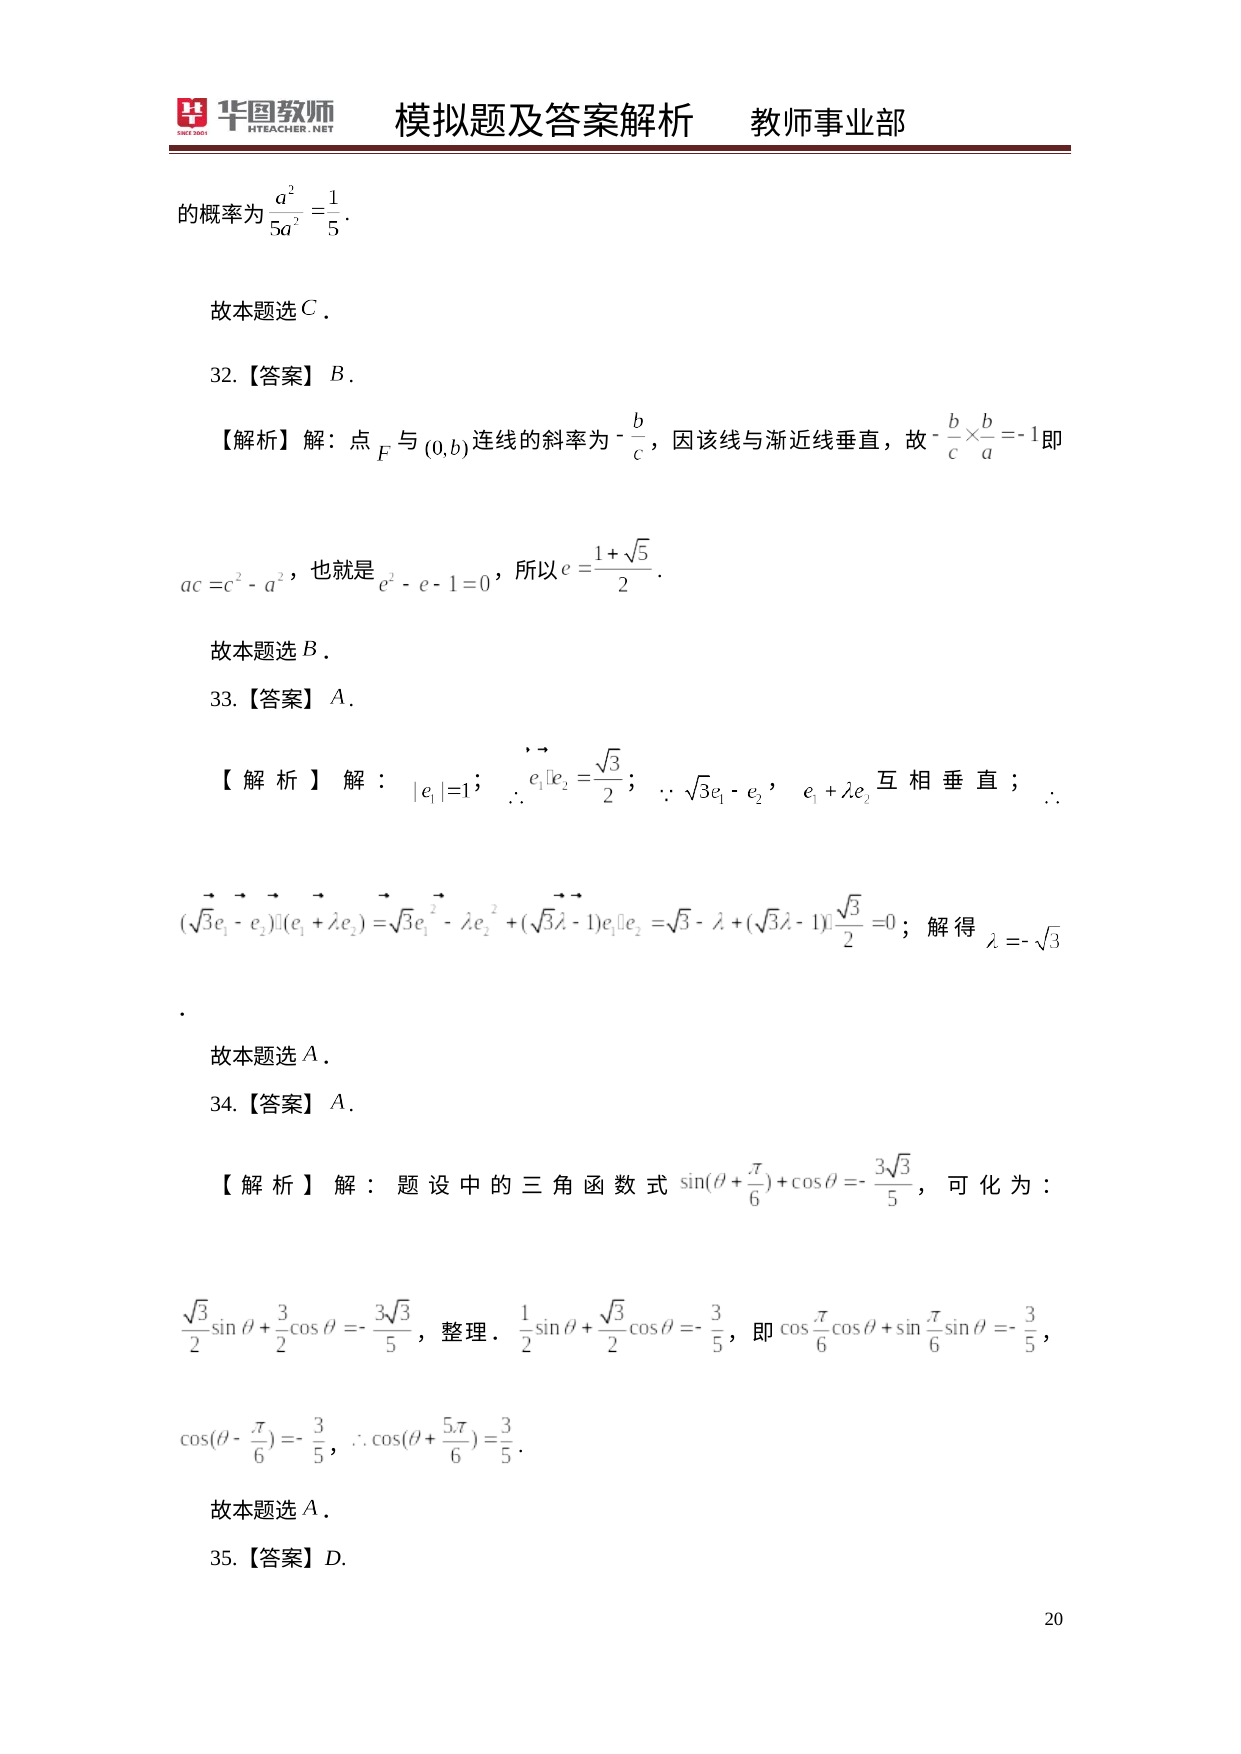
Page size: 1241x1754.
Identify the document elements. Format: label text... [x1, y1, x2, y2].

text 32.【答案】. [177, 358, 1063, 391]
text 故本题选． [177, 634, 1063, 666]
text 【解析】解：；；，互相垂直；；解得． [177, 730, 1063, 1023]
text 故本题选． [177, 277, 1063, 342]
text 故本题选． [177, 1492, 1063, 1525]
text 34.【答案】. [177, 1087, 1063, 1119]
text 【解析】解：点与连线的斜率为，因该线与渐近线垂直，故即，也就是，所以. [177, 407, 1063, 618]
text 【解析】解：题设中的三角函数式，可化为：，整理．，即，，. [177, 1135, 1063, 1477]
picture [177, 98, 334, 135]
text 故本题选． [177, 1039, 1063, 1071]
text 35.【答案】D. [177, 1541, 1063, 1573]
text 33.【答案】. [177, 682, 1063, 714]
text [177, 164, 1063, 262]
